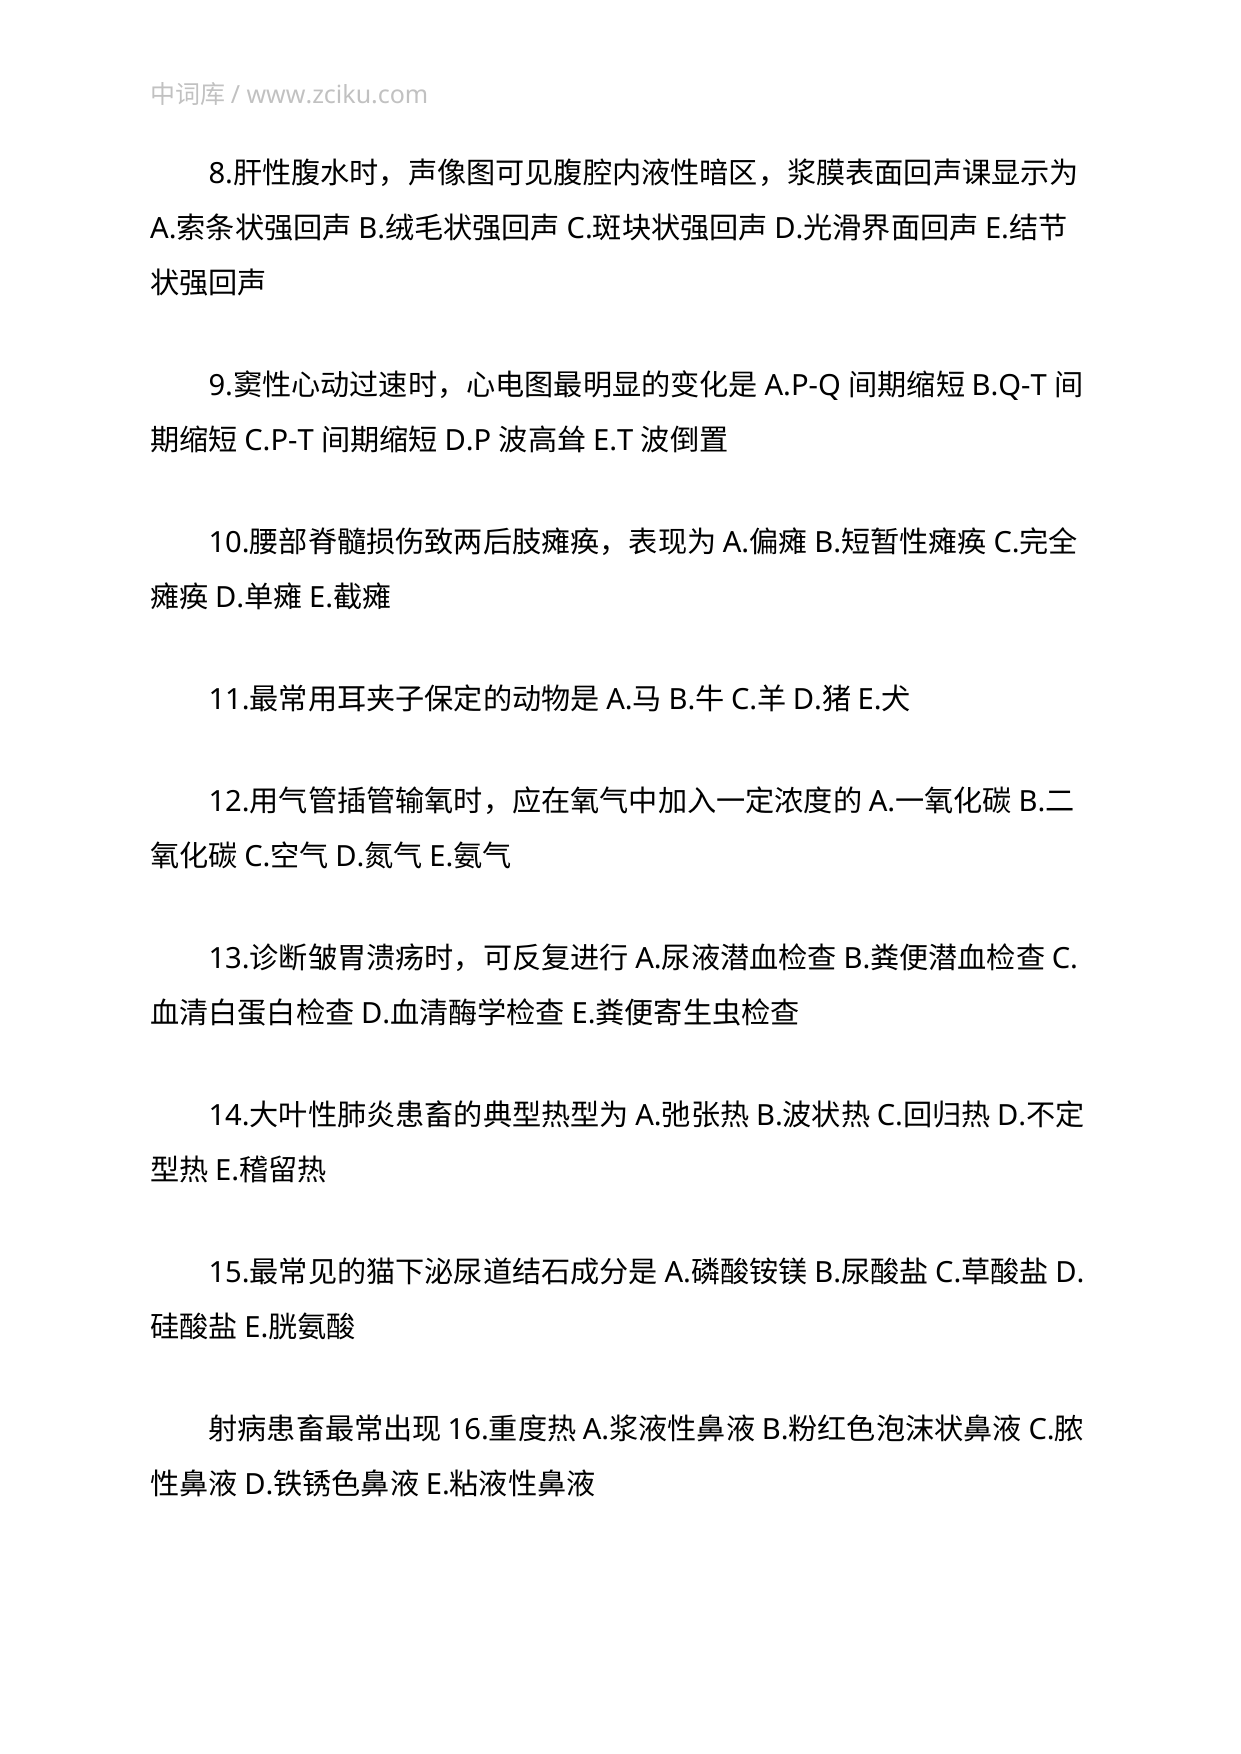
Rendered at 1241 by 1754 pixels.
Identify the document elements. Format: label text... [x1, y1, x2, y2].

text 15.最常见的猫下泌尿道结石成分是 A.磷酸铵镁 B.尿酸盐 C.草酸盐 D.硅酸盐 E.胱氨酸 [150, 1249, 1090, 1346]
text 14.大叶性肺炎患畜的典型热型为 A.弛张热 B.波状热 C.回归热 D.不定型热 E.稽留热 [150, 1092, 1090, 1189]
text 9.窦性心动过速时，心电图最明显的变化是 A.P-Q 间期缩短 B.Q-T 间期缩短 C.P-T 间期缩短 D.P 波高耸 E.T 波倒置 [150, 362, 1090, 459]
text 12.用气管插管输氧时，应在氧气中加入一定浓度的 A.一氧化碳 B.二氧化碳 C.空气 D.氮气 E.氨气 [150, 778, 1090, 875]
text 10.腰部脊髓损伤致两后肢瘫痪，表现为 A.偏瘫 B.短暂性瘫痪 C.完全瘫痪 D.单瘫 E.截瘫 [150, 519, 1090, 616]
text 8.肝性腹水时，声像图可见腹腔内液性暗区，浆膜表面回声课显示为 A.索条状强回声 B.绒毛状强回声 C.斑块状强回声 D.光滑界面回声 E.结节状强回声 [150, 150, 1090, 302]
text 13.诊断皱胃溃疡时，可反复进行 A.尿液潜血检查 B.粪便潜血检查 C.血清白蛋白检查 D.血清酶学检查 E.粪便寄生虫检查 [150, 935, 1090, 1032]
text 11.最常用耳夹子保定的动物是 A.马 B.牛 C.羊 D.猪 E.犬 [150, 676, 1090, 718]
text 射病患畜最常出现16.重度热 A.浆液性鼻液 B.粉红色泡沫状鼻液 C.脓性鼻液 D.铁锈色鼻液 E.粘液性鼻液 [150, 1406, 1090, 1503]
